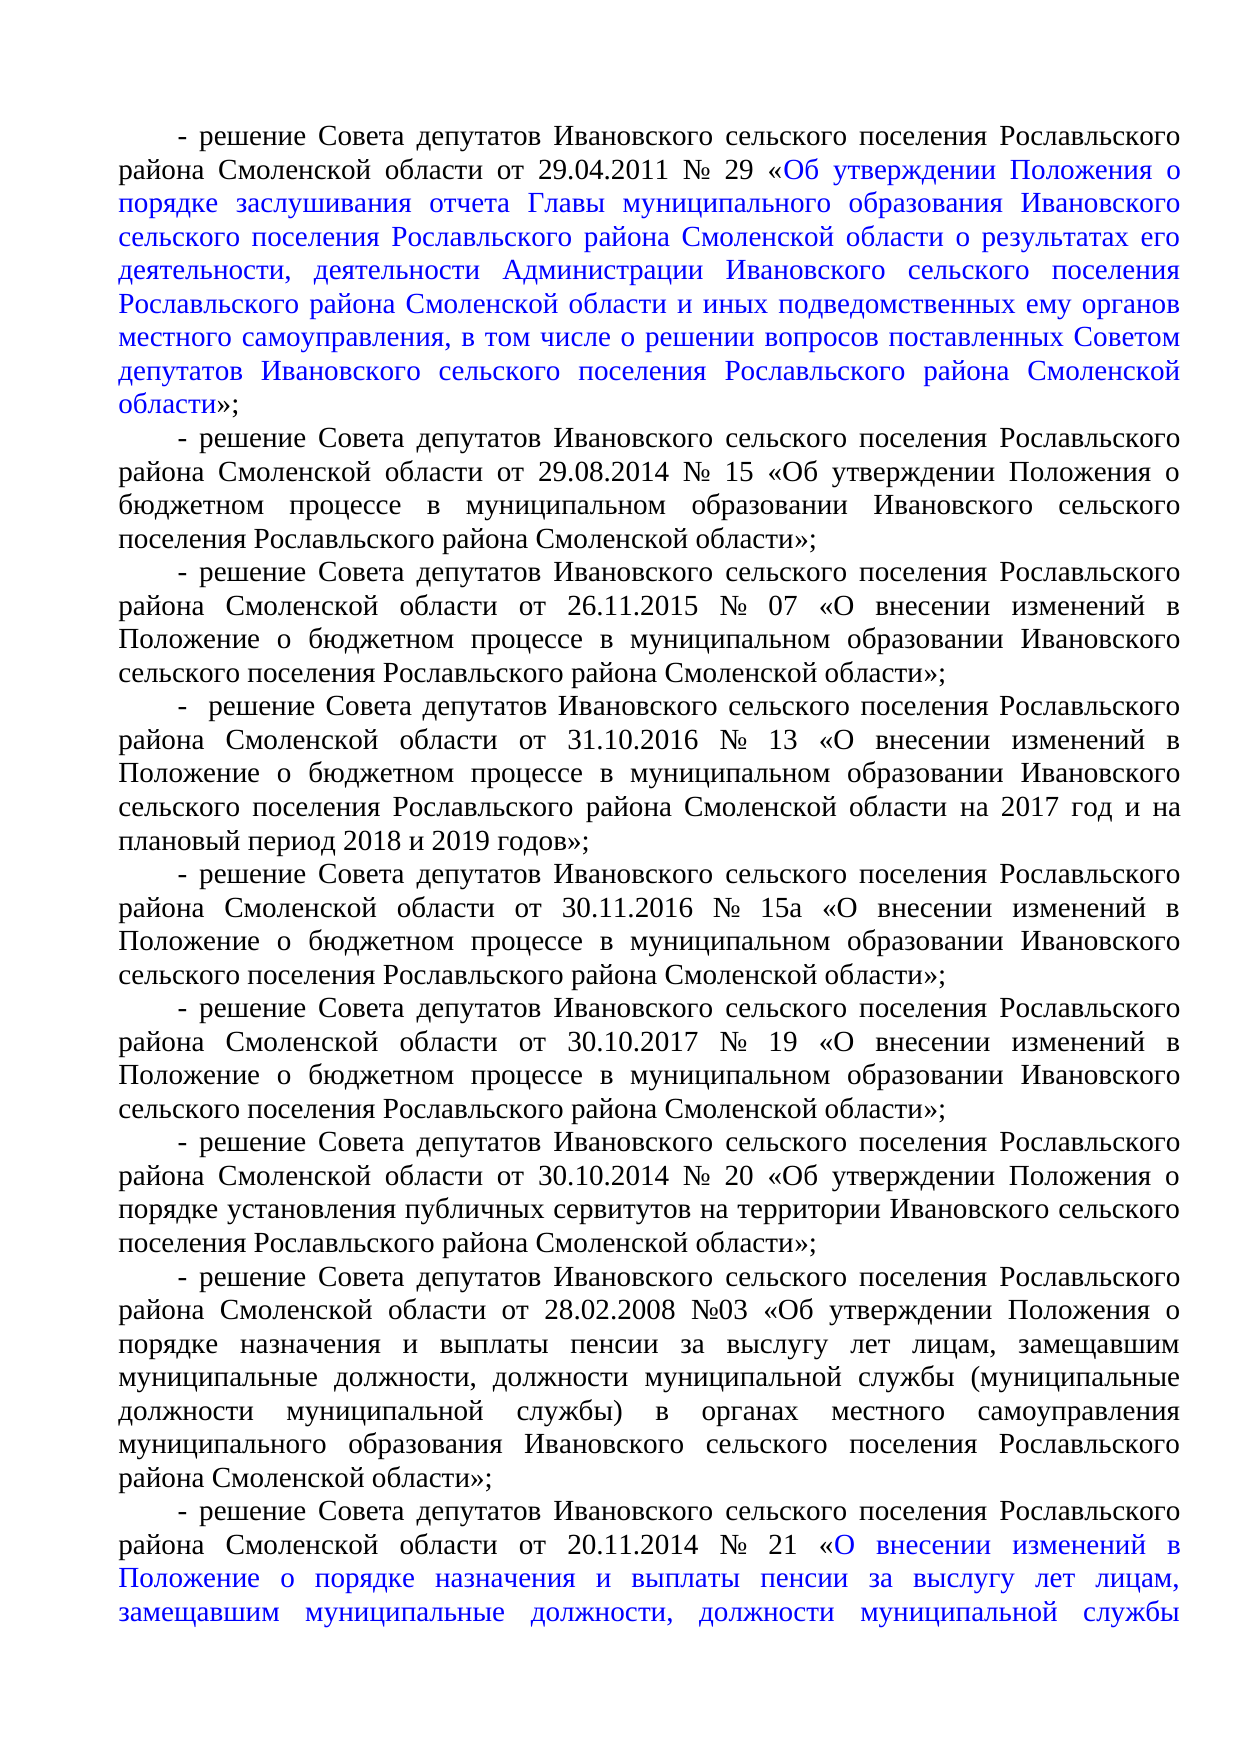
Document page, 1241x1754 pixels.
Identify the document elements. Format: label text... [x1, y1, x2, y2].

text - решение Совета депутатов Ивановского сельского поселения Рославльского района Смоленской области от 29.04.2011 № 29 «Об утверждении Положения о порядке заслушивания отчета Главы муниципального образования Ивановского сельского поселения Рославльского района Смоленской области о результатах его деятельности, деятельности Администрации Ивановского сельского поселения Рославльского района Смоленской области и иных подведомственных ему органов местного самоуправления, в том числе о решении вопросов поставленных Советом депутатов Ивановского сельского поселения Рославльского района Смоленской области»; [118, 118, 1181, 420]
text - решение Совета депутатов Ивановского сельского поселения Рославльского района Смоленской области от 30.10.2017 № 19 «О внесении изменений в Положение о бюджетном процессе в муниципальном образовании Ивановского сельского поселения Рославльского района Смоленской области»; [118, 990, 1181, 1124]
text - решение Совета депутатов Ивановского сельского поселения Рославльского района Смоленской области от 28.02.2008 №03 «Об утверждении Положения о порядке назначения и выплаты пенсии за выслугу лет лицам, замещавшим муниципальные должности, должности муниципальной службы (муниципальные должности муниципальной службы) в органах местного самоуправления муниципального образования Ивановского сельского поселения Рославльского района Смоленской области»; [118, 1259, 1181, 1493]
text - решение Совета депутатов Ивановского сельского поселения Рославльского района Смоленской области от 31.10.2016 № 13 «О внесении изменений в Положение о бюджетном процессе в муниципальном образовании Ивановского сельского поселения Рославльского района Смоленской области на 2017 год и на плановый период 2018 и 2019 годов»; [118, 688, 1181, 856]
text - решение Совета депутатов Ивановского сельского поселения Рославльского района Смоленской области от 30.11.2016 № 15а «О внесении изменений в Положение о бюджетном процессе в муниципальном образовании Ивановского сельского поселения Рославльского района Смоленской области»; [118, 856, 1181, 990]
text - решение Совета депутатов Ивановского сельского поселения Рославльского района Смоленской области от 29.08.2014 № 15 «Об утверждении Положения о бюджетном процессе в муниципальном образовании Ивановского сельского поселения Рославльского района Смоленской области»; [118, 420, 1181, 554]
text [118, 1493, 1181, 1628]
text - решение Совета депутатов Ивановского сельского поселения Рославльского района Смоленской области от 30.10.2014 № 20 «Об утверждении Положения о порядке установления публичных сервитутов на территории Ивановского сельского поселения Рославльского района Смоленской области»; [118, 1124, 1181, 1259]
text - решение Совета депутатов Ивановского сельского поселения Рославльского района Смоленской области от 26.11.2015 № 07 «О внесении изменений в Положение о бюджетном процессе в муниципальном образовании Ивановского сельского поселения Рославльского района Смоленской области»; [118, 554, 1181, 688]
